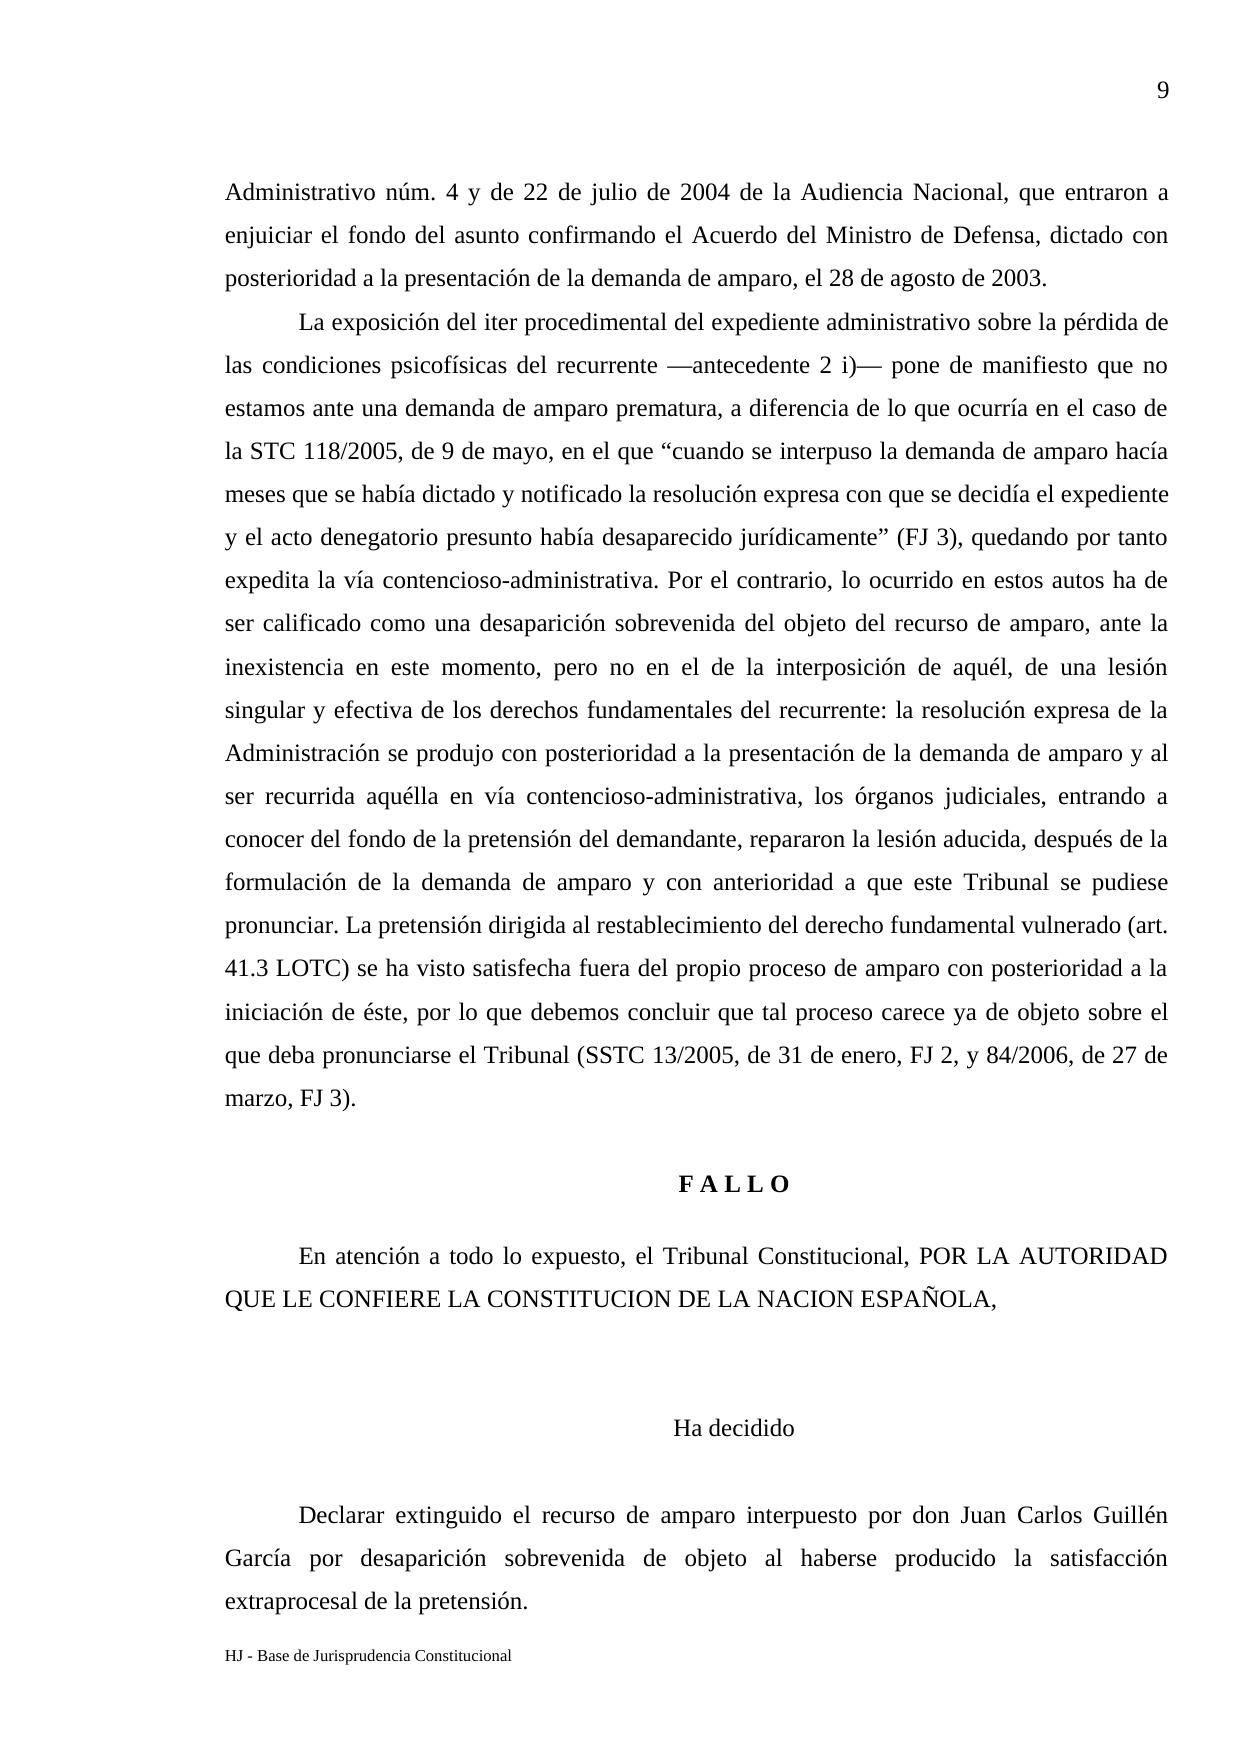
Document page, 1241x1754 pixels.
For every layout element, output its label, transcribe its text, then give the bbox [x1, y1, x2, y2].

text Declarar extinguido el recurso de amparo interpuesto por don Juan Carlos Guillén García por desaparición sobrevenida de objeto al haberse producido la satisfacción extraprocesal de la pretensión. [224, 1500, 1169, 1615]
text En atención a todo lo expuesto, el Tribunal Constitucional, POR LA AUTORIDAD QUE LE CONFIERE LA CONSTITUCION DE LA NACION ESPAÑOLA, [224, 1241, 1169, 1313]
subtitle F A L L O [224, 1169, 1169, 1198]
text Ha decidido [224, 1413, 1169, 1442]
text La exposición del iter procedimental del expediente administrativo sobre la pérdida de las condiciones psicofísicas del recurrente —antecedente 2 i)— pone de manifiesto que no estamos ante una demanda de amparo prematura, a diferencia de lo que ocurría en el caso de la STC 118/2005, de 9 de mayo, en el que “cuando se interpuso la demanda de amparo hacía meses que se había dictado y notificado la resolución expresa con que se decidía el expediente y el acto denegatorio presunto había desaparecido jurídicamente” (FJ 3), quedando por tanto expedita la vía contencioso-administrativa. Por el contrario, lo ocurrido en estos autos ha de ser calificado como una desaparición sobrevenida del objeto del recurso de amparo, ante la inexistencia en este momento, pero no en el de la interposición de aquél, de una lesión singular y efectiva de los derechos fundamentales del recurrente: la resolución expresa de la Administración se produjo con posterioridad a la presentación de la demanda de amparo y al ser recurrida aquélla en vía contencioso-administrativa, los órganos judiciales, entrando a conocer del fondo de la pretensión del demandante, repararon la lesión aducida, después de la formulación de la demanda de amparo y con anterioridad a que este Tribunal se pudiese pronunciar. La pretensión dirigida al restablecimiento del derecho fundamental vulnerado (art. 41.3 LOTC) se ha visto satisfecha fuera del propio proceso de amparo con posterioridad a la iniciación de éste, por lo que debemos concluir que tal proceso carece ya de objeto sobre el que deba pronunciarse el Tribunal (SSTC 13/2005, de 31 de enero, FJ 2, y 84/2006, de 27 de marzo, FJ 3). [224, 307, 1169, 1112]
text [224, 177, 1169, 292]
